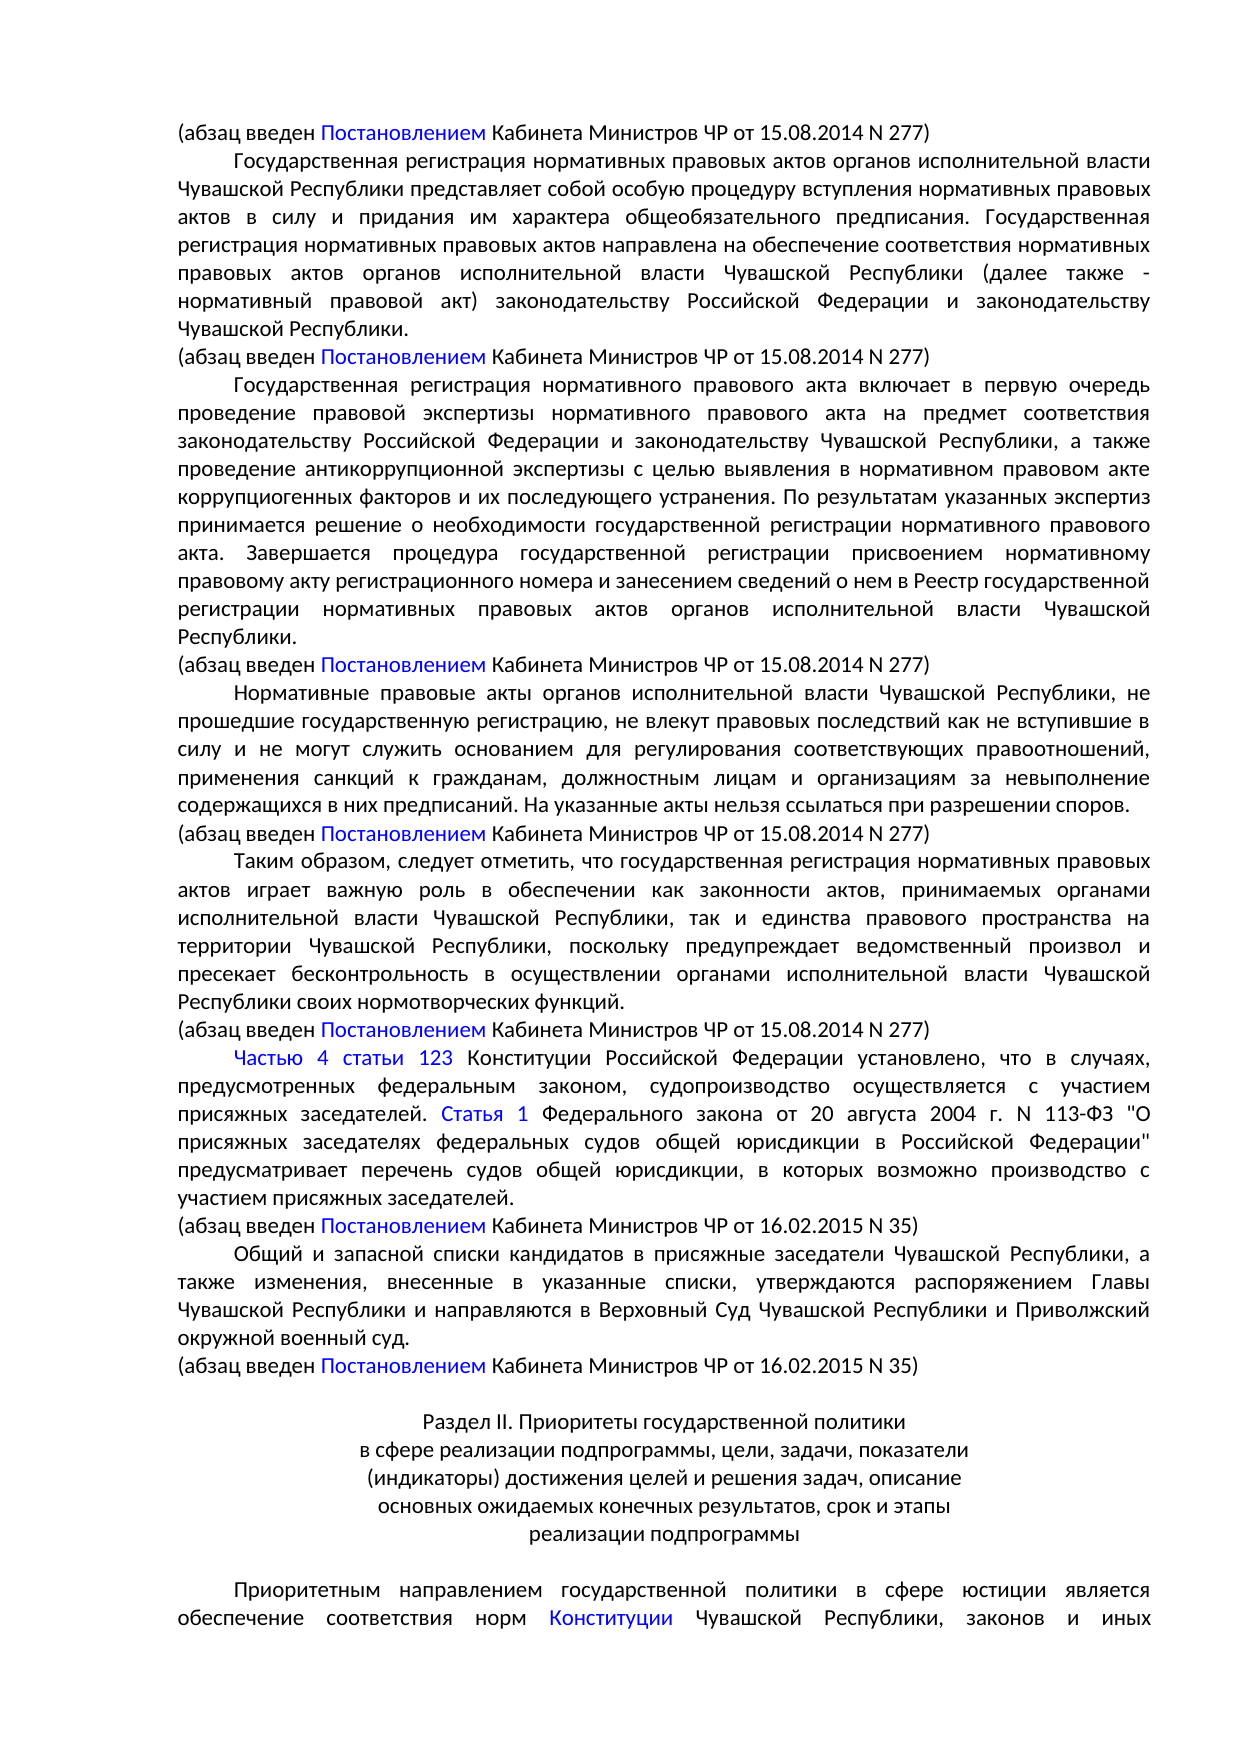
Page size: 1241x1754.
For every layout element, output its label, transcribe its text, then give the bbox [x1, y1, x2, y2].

text Государственная регистрация нормативного правового акта включает в первую очередь проведение правовой экспертизы нормативного правового акта на предмет соответствия законодательству Российской Федерации и законодательству Чувашской Республики, а также проведение антикоррупционной экспертизы с целью выявления в нормативном правовом акте коррупциогенных факторов и их последующего устранения. По результатам указанных экспертиз принимается решение о необходимости государственной регистрации нормативного правового акта. Завершается процедура государственной регистрации присвоением нормативному правовому акту регистрационного номера и занесением сведений о нем в Реестр государственной регистрации нормативных правовых актов органов исполнительной власти Чувашской Республики. [177, 370, 1152, 651]
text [177, 1575, 1152, 1631]
text (абзац введен Постановлением Кабинета Министров ЧР от 15.08.2014 N 277) [177, 342, 1152, 370]
text Раздел II. Приоритеты государственной политики [177, 1407, 1152, 1435]
text в сфере реализации подпрограммы, цели, задачи, показатели [177, 1435, 1152, 1463]
text (абзац введен Постановлением Кабинета Министров ЧР от 15.08.2014 N 277) [177, 1015, 1152, 1043]
text (индикаторы) достижения целей и решения задач, описание [177, 1463, 1152, 1491]
text (абзац введен Постановлением Кабинета Министров ЧР от 15.08.2014 N 277) [177, 651, 1152, 678]
text (абзац введен Постановлением Кабинета Министров ЧР от 15.08.2014 N 277) [177, 819, 1152, 847]
text Общий и запасной списки кандидатов в присяжные заседатели Чувашской Республики, а также изменения, внесенные в указанные списки, утверждаются распоряжением Главы Чувашской Республики и направляются в Верховный Суд Чувашской Республики и Приволжский окружной военный суд. [177, 1239, 1152, 1351]
text (абзац введен Постановлением Кабинета Министров ЧР от 16.02.2015 N 35) [177, 1351, 1152, 1379]
text (абзац введен Постановлением Кабинета Министров ЧР от 16.02.2015 N 35) [177, 1211, 1152, 1239]
text (абзац введен Постановлением Кабинета Министров ЧР от 15.08.2014 N 277) [177, 118, 1152, 146]
text Частью 4 статьи 123 Конституции Российской Федерации установлено, что в случаях, предусмотренных федеральным законом, судопроизводство осуществляется с участием присяжных заседателей. Статья 1 Федерального закона от 20 августа 2004 г. N 113-ФЗ "О присяжных заседателях федеральных судов общей юрисдикции в Российской Федерации" предусматривает перечень судов общей юрисдикции, в которых возможно производство с участием присяжных заседателей. [177, 1043, 1152, 1211]
text Таким образом, следует отметить, что государственная регистрация нормативных правовых актов играет важную роль в обеспечении как законности актов, принимаемых органами исполнительной власти Чувашской Республики, так и единства правового пространства на территории Чувашской Республики, поскольку предупреждает ведомственный произвол и пресекает бесконтрольность в осуществлении органами исполнительной власти Чувашской Республики своих нормотворческих функций. [177, 847, 1152, 1015]
text Нормативные правовые акты органов исполнительной власти Чувашской Республики, не прошедшие государственную регистрацию, не влекут правовых последствий как не вступившие в силу и не могут служить основанием для регулирования соответствующих правоотношений, применения санкций к гражданам, должностным лицам и организациям за невыполнение содержащихся в них предписаний. На указанные акты нельзя ссылаться при разрешении споров. [177, 678, 1152, 819]
text реализации подпрограммы [177, 1519, 1152, 1547]
text основных ожидаемых конечных результатов, срок и этапы [177, 1491, 1152, 1519]
text Государственная регистрация нормативных правовых актов органов исполнительной власти Чувашской Республики представляет собой особую процедуру вступления нормативных правовых актов в силу и придания им характера общеобязательного предписания. Государственная регистрация нормативных правовых актов направлена на обеспечение соответствия нормативных правовых актов органов исполнительной власти Чувашской Республики (далее также - нормативный правовой акт) законодательству Российской Федерации и законодательству Чувашской Республики. [177, 146, 1152, 342]
